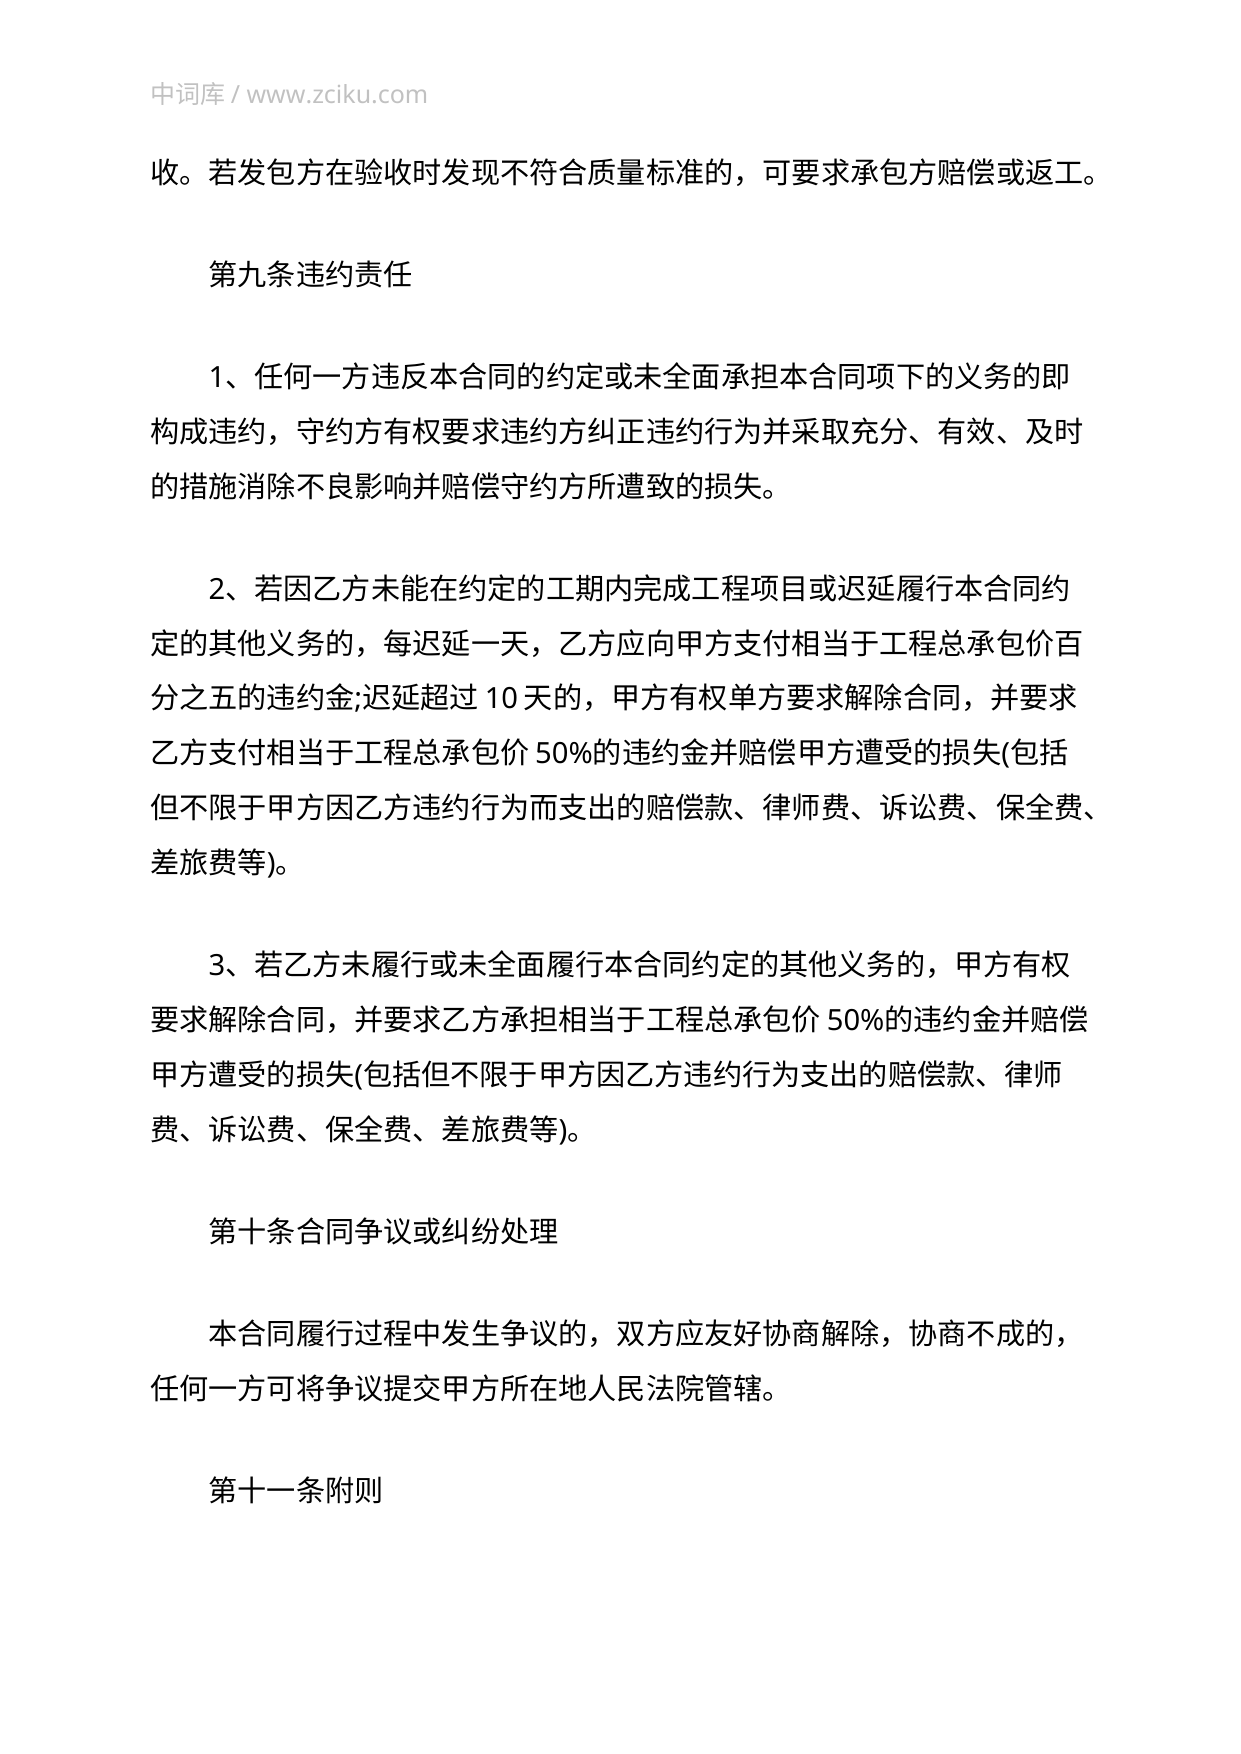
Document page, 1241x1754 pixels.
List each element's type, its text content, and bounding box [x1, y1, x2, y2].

text 1、任何一方违反本合同的约定或未全面承担本合同项下的义务的即构成违约，守约方有权要求违约方纠正违约行为并采取充分、有效、及时的措施消除不良影响并赔偿守约方所遭致的损失。 [150, 353, 1090, 506]
text 第九条违约责任 [150, 252, 1090, 294]
text 第十条合同争议或纠纷处理 [150, 1209, 1090, 1251]
text 本合同履行过程中发生争议的，双方应友好协商解除，协商不成的，任何一方可将争议提交甲方所在地人民法院管辖。 [150, 1311, 1090, 1408]
text 第十一条附则 [150, 1467, 1090, 1510]
text 2、若因乙方未能在约定的工期内完成工程项目或迟延履行本合同约定的其他义务的，每迟延一天，乙方应向甲方支付相当于工程总承包价百分之五的违约金;迟延超过10天的，甲方有权单方要求解除合同，并要求乙方支付相当于工程总承包价50%的违约金并赔偿甲方遭受的损失(包括但不限于甲方因乙方违约行为而支出的赔偿款、律师费、诉讼费、保全费、差旅费等)。 [150, 565, 1090, 882]
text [150, 150, 1090, 192]
text 3、若乙方未履行或未全面履行本合同约定的其他义务的，甲方有权要求解除合同，并要求乙方承担相当于工程总承包价50%的违约金并赔偿甲方遭受的损失(包括但不限于甲方因乙方违约行为支出的赔偿款、律师费、诉讼费、保全费、差旅费等)。 [150, 942, 1090, 1149]
